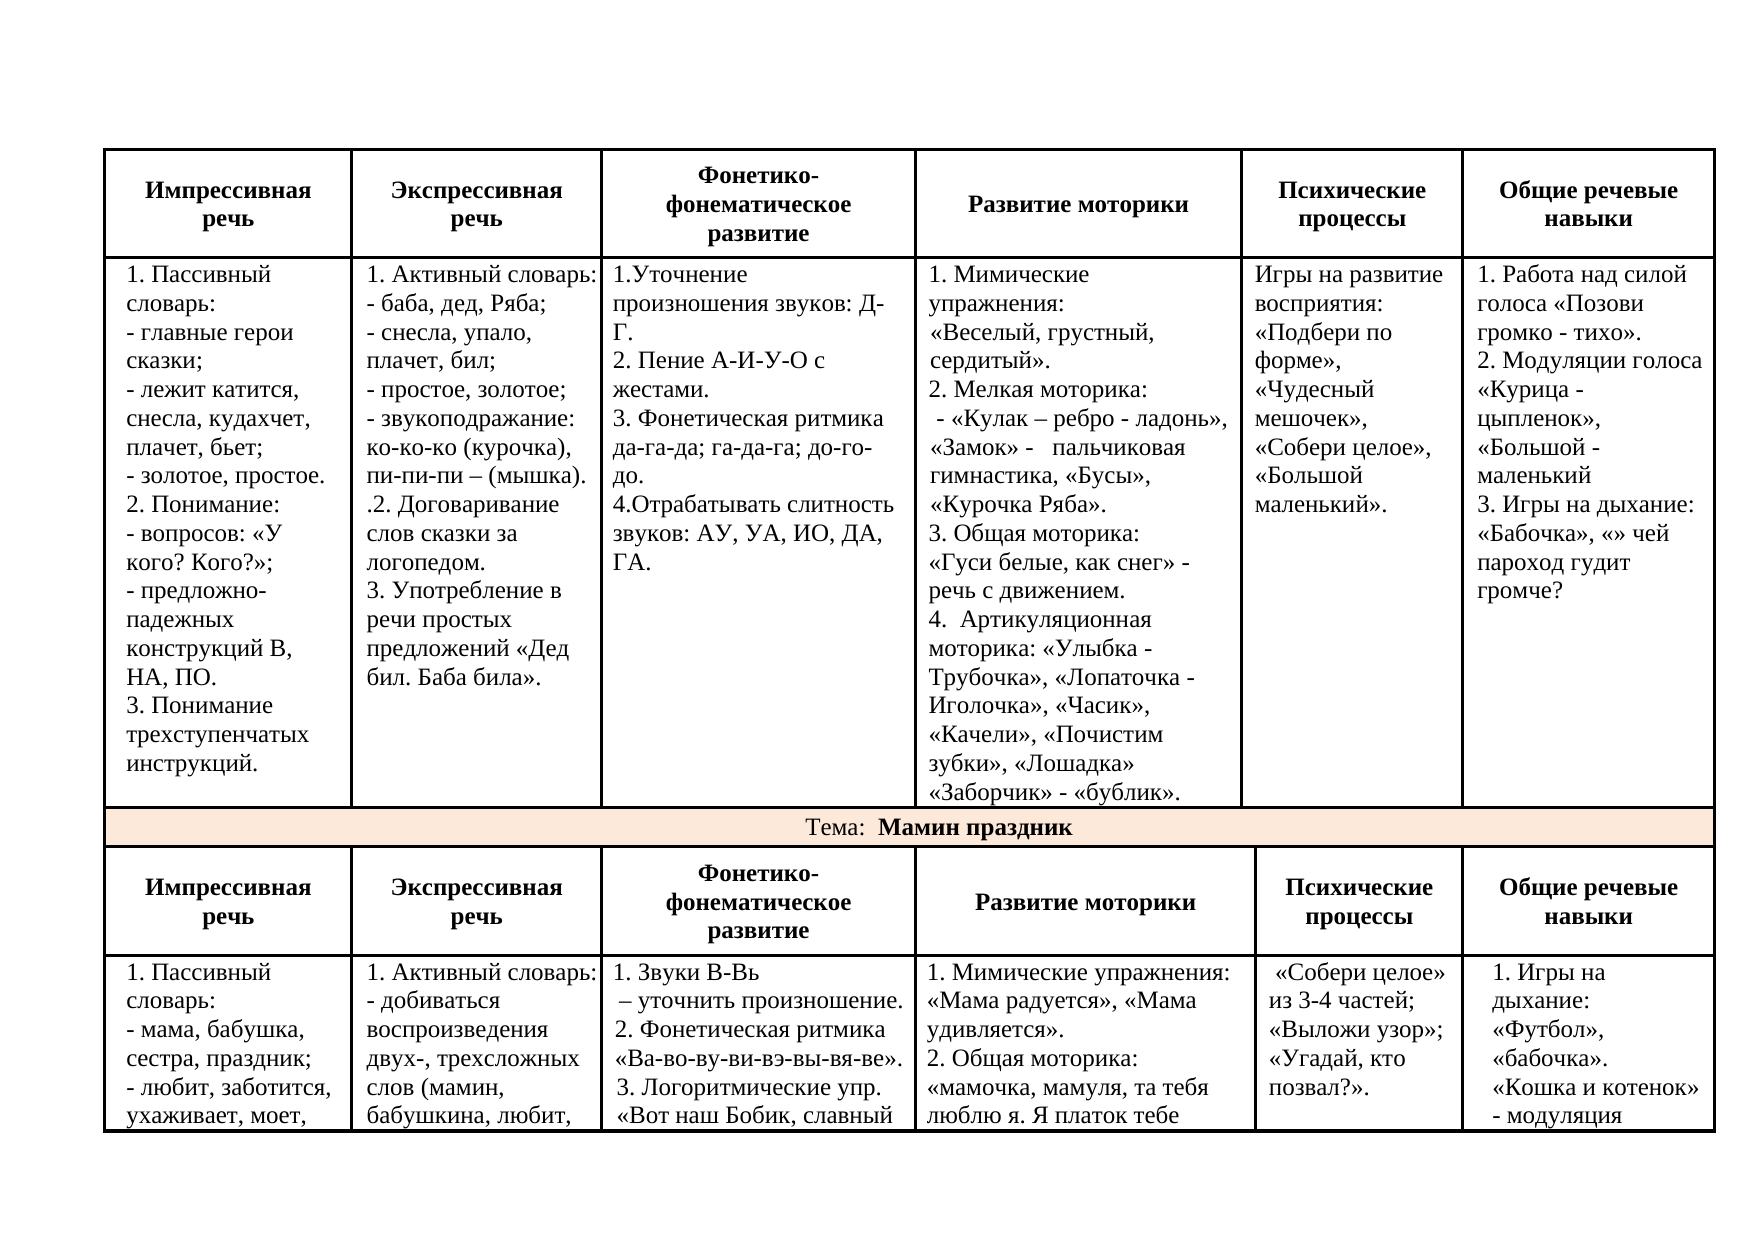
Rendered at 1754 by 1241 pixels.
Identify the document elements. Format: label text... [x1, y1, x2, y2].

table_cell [1257, 957, 1461, 1129]
table_cell Фонетико-фонематическое развитие [603, 151, 914, 256]
table_cell 1.Уточнение произношения звуков: Д-Г. 2. Пение А-И-У-О с жестами. 3. Фонетическая ритмика да-га-да; га-да-га; до-го-до. 4.Отрабатывать слитность звуков: АУ, УА, ИО, ДА, ГА. [603, 259, 914, 806]
table_cell Общие речевые навыки [1464, 848, 1713, 954]
table_cell 1. Пассивный словарь: - главные герои сказки; - лежит катится, снесла, кудахчет, плачет, бьет; - золотое, простое. 2. Понимание: - вопросов: «У кого? Кого?»; - предложно-падежных конструкций В, НА, ПО. 3. Понимание трехступенчатых инструкций. [106, 259, 350, 806]
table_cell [917, 957, 1254, 1129]
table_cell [603, 957, 914, 1129]
table_cell Экспрессивная речь [353, 848, 600, 954]
table_cell 1. Работа над силой голоса «Позови громко - тихо». 2. Модуляции голоса «Курица - цыпленок», «Большой - маленький 3. Игры на дыхание: «Бабочка», «» чей пароход гудит громче? [1464, 259, 1713, 806]
table_cell Импрессивная речь [106, 848, 350, 954]
table_cell Игры на развитие восприятия: «Подбери по форме», «Чудесный мешочек», «Собери целое», «Большой маленький». [1243, 259, 1461, 806]
table_cell Импрессивная речь [106, 151, 350, 256]
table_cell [1464, 957, 1713, 1129]
table_cell 1. Мимические упражнения: «Веселый, грустный, сердитый». 2. Мелкая моторика: - «Кулак – ребро - ладонь», «Замок» - пальчиковая гимнастика, «Бусы», «Курочка Ряба». 3. Общая моторика: «Гуси белые, как снег» - речь с движением. 4. Артикуляционная моторика: «Улыбка -Трубочка», «Лопаточка -Иголочка», «Часик», «Качели», «Почистим зубки», «Лошадка» «Заборчик» - «бублик». [917, 259, 1240, 806]
table_cell Общие речевые навыки [1464, 151, 1713, 256]
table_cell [353, 957, 600, 1129]
table_cell Психические процессы [1257, 848, 1461, 954]
table_cell Психические процессы [1243, 151, 1461, 256]
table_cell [106, 957, 350, 1129]
table_cell Фонетико-фонематическое развитие [603, 848, 914, 954]
table_cell Развитие моторики [917, 848, 1254, 954]
table_cell 1. Активный словарь: - баба, дед, Ряба; - снесла, упало, плачет, бил; - простое, золотое; - звукоподражание: ко-ко-ко (курочка), пи-пи-пи – (мышка). .2. Договаривание слов сказки за логопедом. 3. Употребление в речи простых предложений «Дед бил. Баба била». [353, 259, 600, 806]
table_cell Экспрессивная речь [353, 151, 600, 256]
table_cell Развитие моторики [917, 151, 1240, 256]
table_cell Тема: Мамин праздник [106, 809, 1713, 845]
